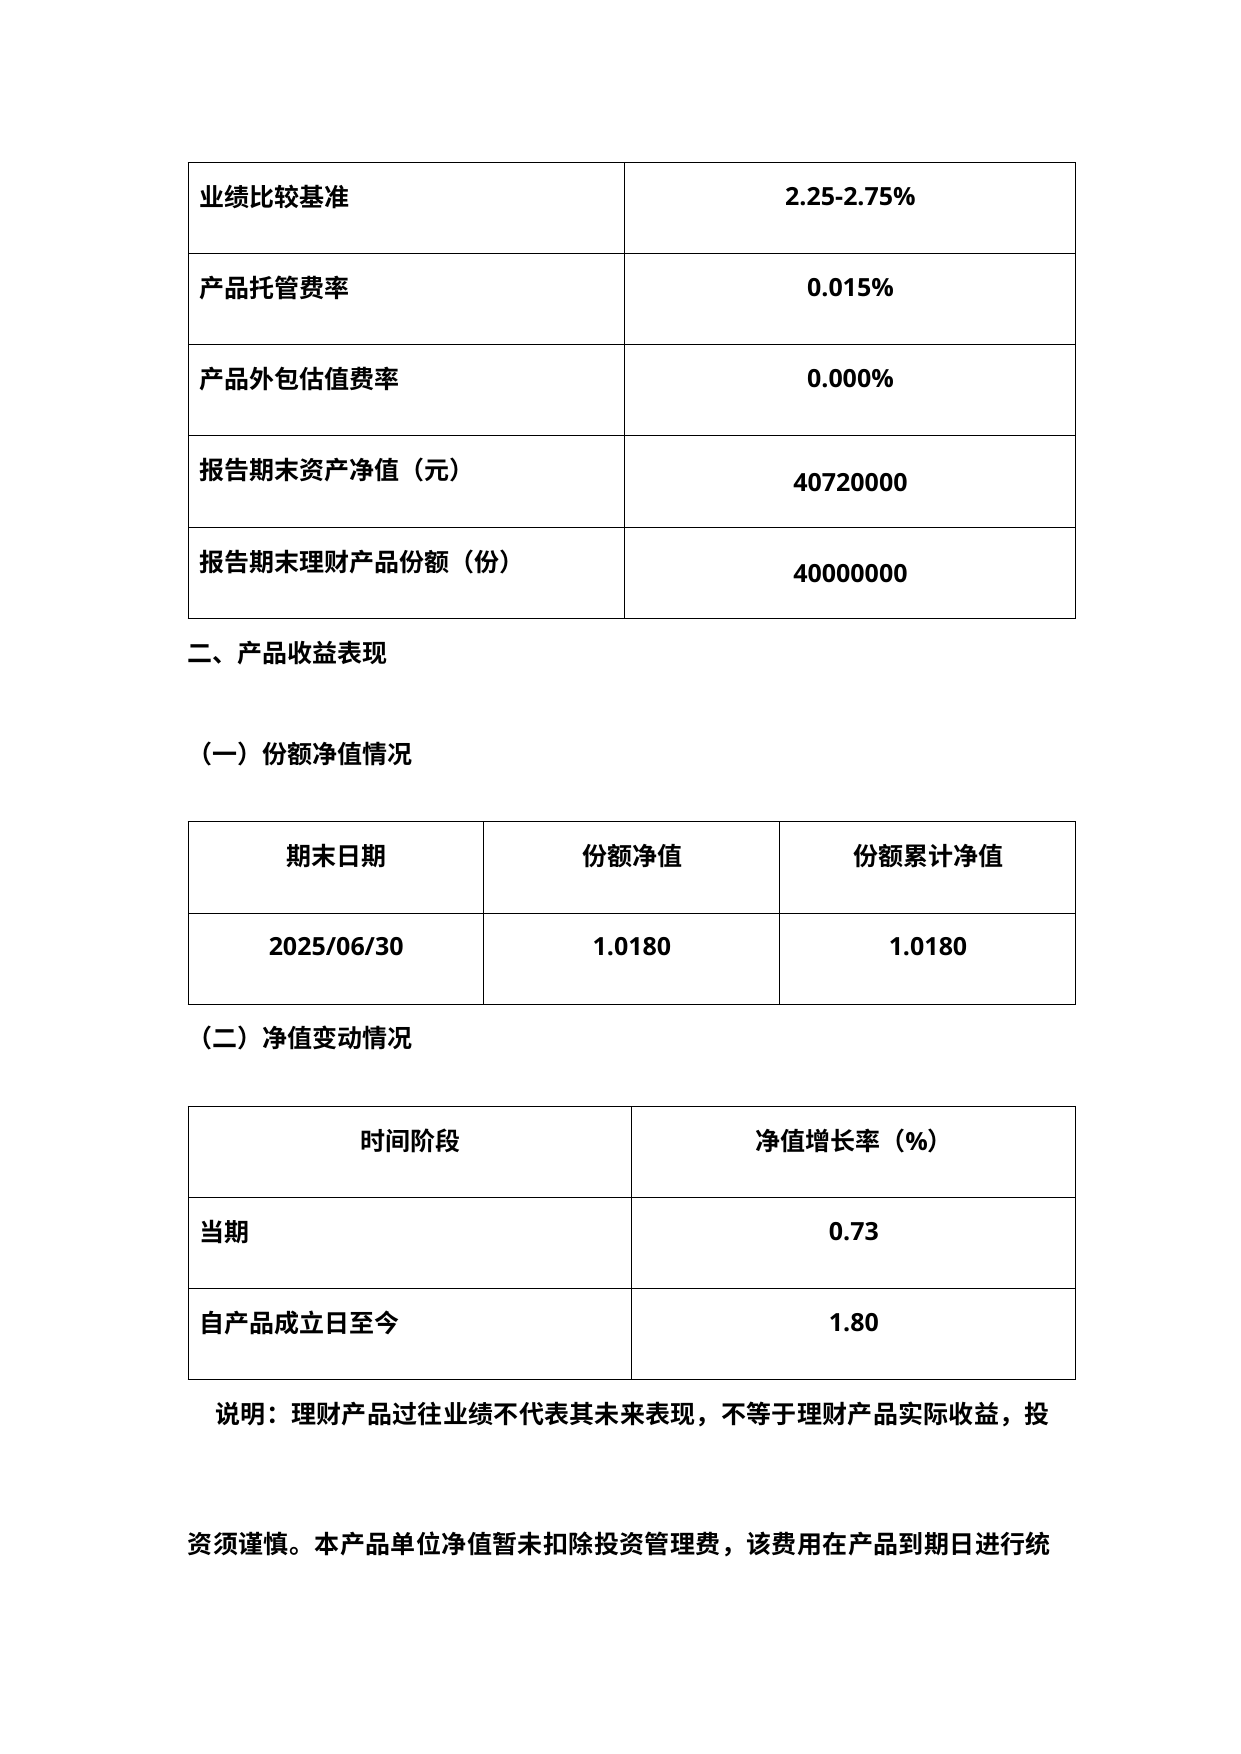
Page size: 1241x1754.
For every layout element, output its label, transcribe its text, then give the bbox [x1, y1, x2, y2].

table_cell 产品托管费率 [189, 254, 624, 344]
table_header 净值增长率（%） [632, 1107, 1075, 1197]
table_header 时间阶段 [189, 1107, 631, 1197]
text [187, 1380, 1053, 1575]
list 净值变动情况 [187, 1005, 1053, 1069]
table_header 份额累计净值 [780, 822, 1075, 912]
table_cell 1.80 [632, 1289, 1075, 1379]
table_cell 2.25-2.75% [625, 163, 1075, 253]
table_cell 0.73 [632, 1198, 1075, 1288]
table_header 期末日期 [189, 822, 483, 912]
table_cell 自产品成立日至今 [189, 1289, 631, 1379]
table_cell 1.0180 [484, 914, 779, 1003]
table_cell 2025/06/30 [189, 914, 483, 1003]
table_cell 0.015% [625, 254, 1075, 344]
table_cell 40000000 [625, 528, 1075, 618]
table_cell 产品外包估值费率 [189, 345, 624, 435]
table_cell 当期 [189, 1198, 631, 1288]
list 产品收益表现 [187, 619, 1053, 684]
list 份额净值情况 [187, 720, 1053, 785]
table_cell 业绩比较基准 [189, 163, 624, 253]
table_cell 40720000 [625, 436, 1075, 527]
table_cell 1.0180 [780, 914, 1075, 1003]
table_header 份额净值 [484, 822, 779, 912]
table_cell 报告期末理财产品份额（份） [189, 528, 624, 618]
table_cell 0.000% [625, 345, 1075, 435]
table_cell 报告期末资产净值（元） [189, 436, 624, 527]
